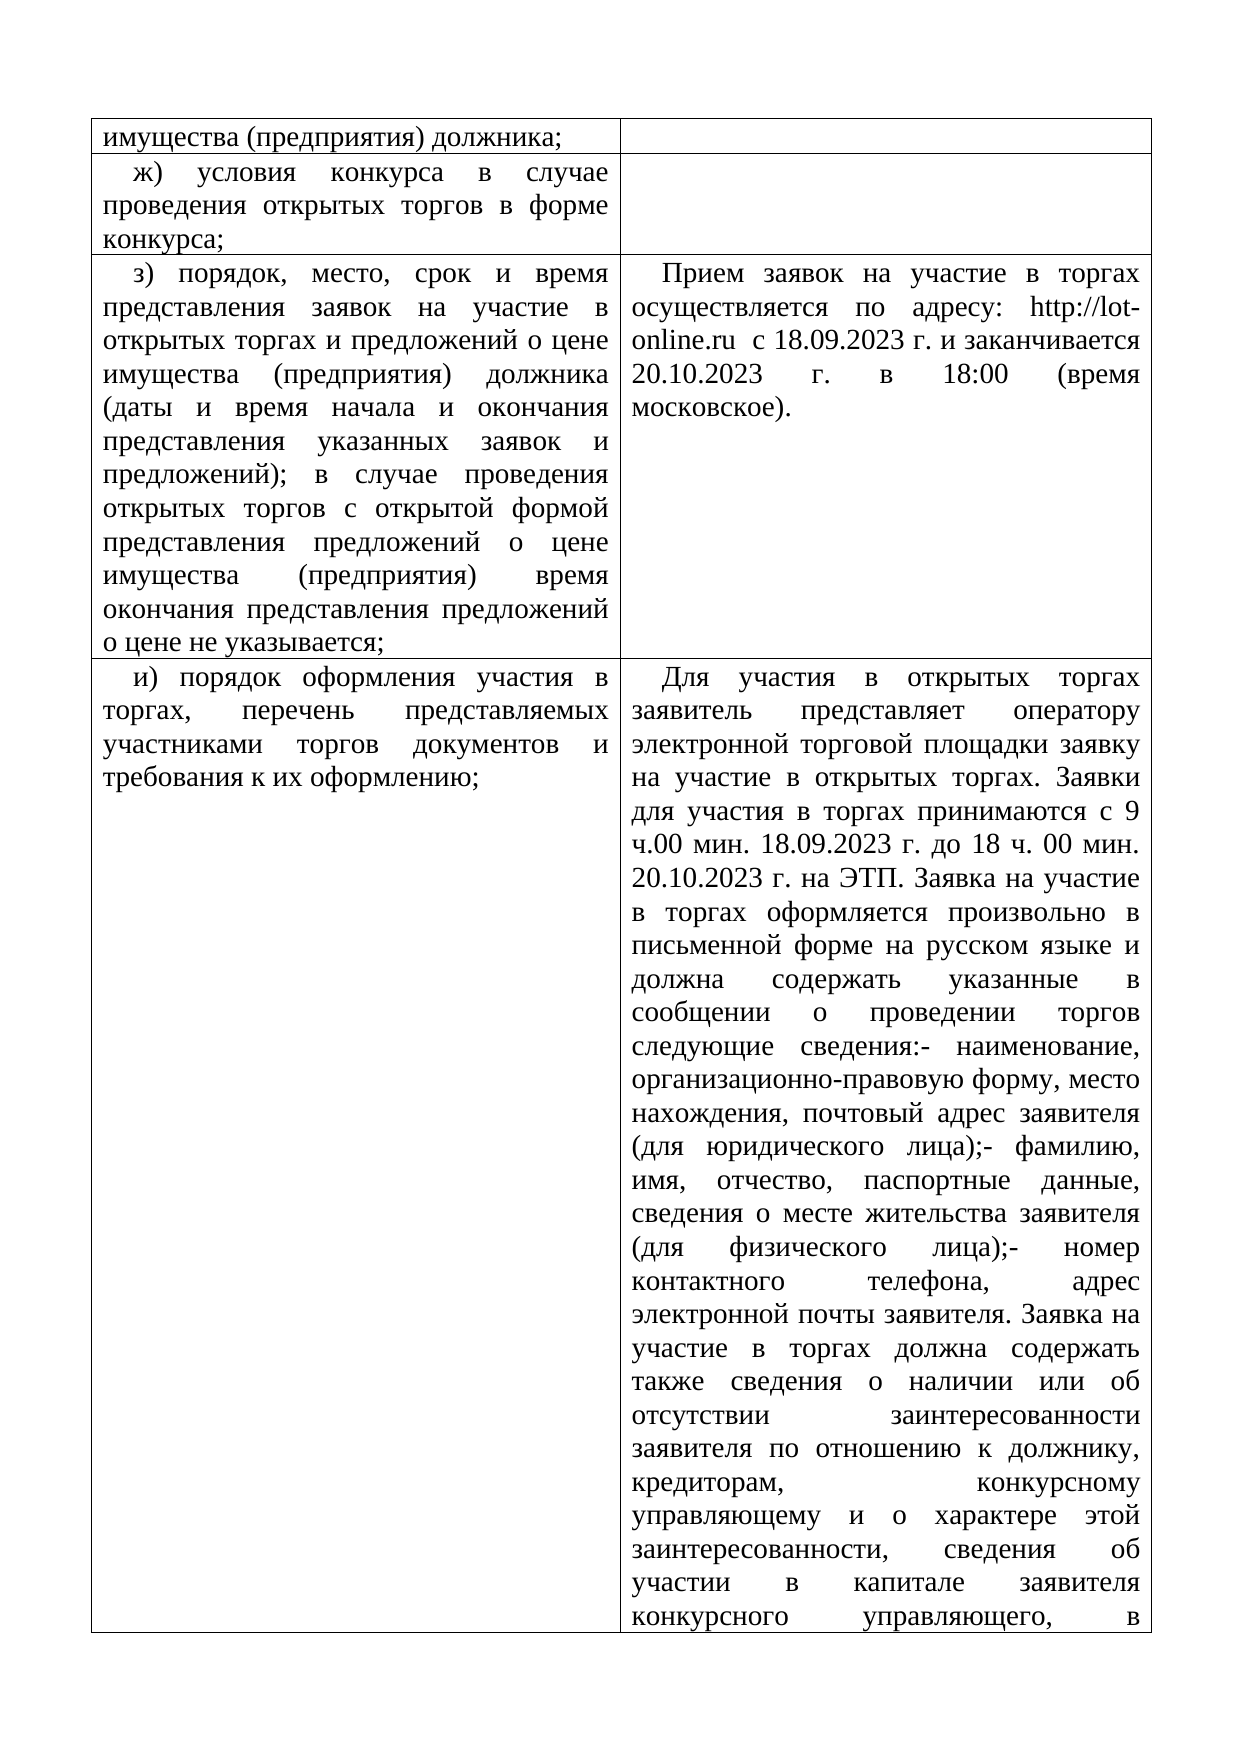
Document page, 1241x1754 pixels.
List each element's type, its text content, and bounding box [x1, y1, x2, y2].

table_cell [92, 119, 620, 153]
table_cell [621, 119, 1151, 153]
table_cell ж) условия конкурса в случае проведения открытых торгов в форме конкурса; [92, 154, 620, 254]
table_cell [621, 154, 1151, 254]
table_cell з) порядок, место, срок и время представления заявок на участие в открытых торгах и предложений о цене имущества (предприятия) должника (даты и время начала и окончания представления указанных заявок и предложений); в случае проведения открытых торгов с открытой формой представления предложений о цене имущества (предприятия) время окончания представления предложений о цене не указывается; [92, 255, 620, 658]
table_cell Прием заявок на участие в торгах осуществляется по адресу: http://lot-online.ru с 18.09.2023 г. и заканчивается 20.10.2023 г. в 18:00 (время московское). [621, 255, 1151, 658]
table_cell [92, 659, 620, 1632]
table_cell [621, 659, 1151, 1632]
